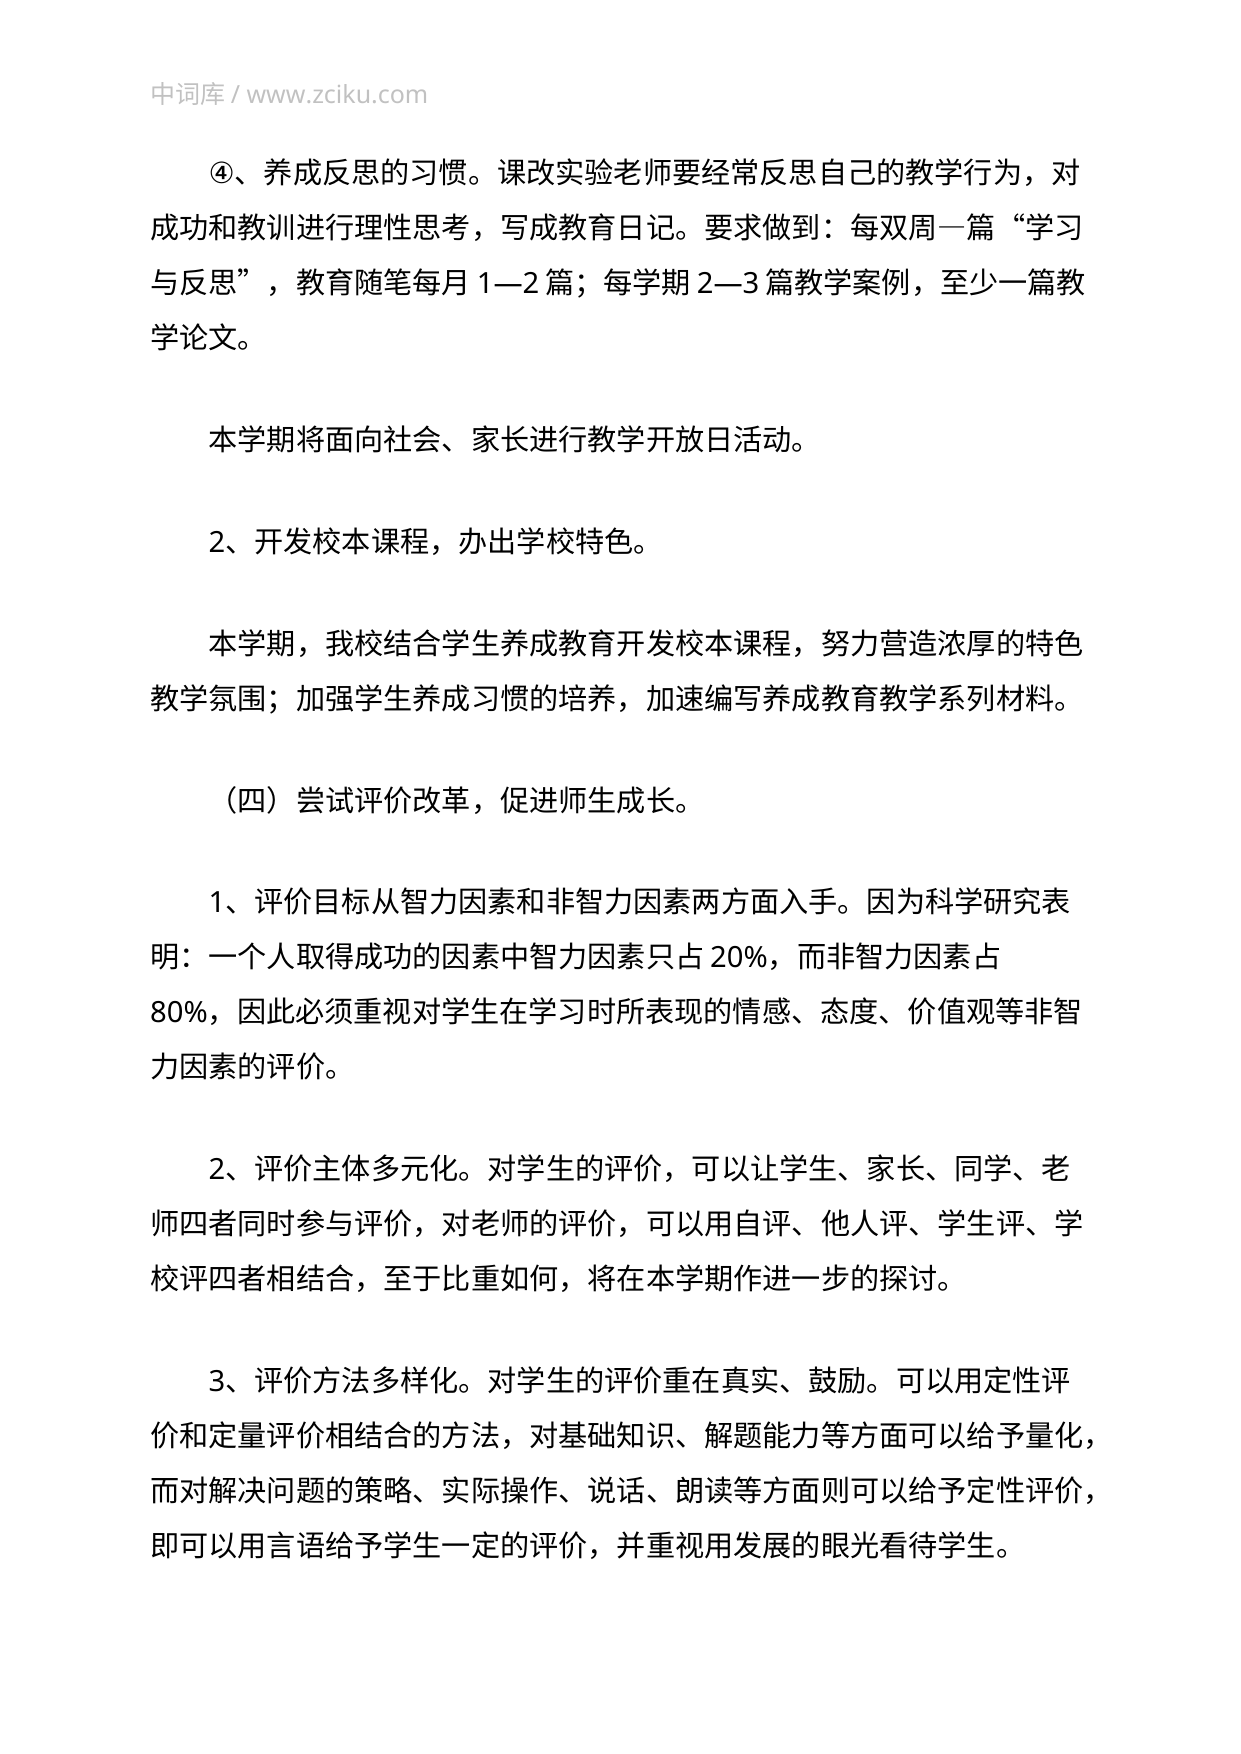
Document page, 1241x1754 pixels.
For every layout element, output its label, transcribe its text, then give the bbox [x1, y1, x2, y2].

text （四）尝试评价改革，促进师生成长。 [150, 777, 1090, 819]
text 2、评价主体多元化。对学生的评价，可以让学生、家长、同学、老师四者同时参与评价，对老师的评价，可以用自评、他人评、学生评、学校评四者相结合，至于比重如何，将在本学期作进一步的探讨。 [150, 1146, 1090, 1298]
text 1、评价目标从智力因素和非智力因素两方面入手。因为科学研究表明：一个人取得成功的因素中智力因素只占20%，而非智力因素占80%，因此必须重视对学生在学习时所表现的情感、态度、价值观等非智力因素的评价。 [150, 879, 1090, 1086]
text 本学期将面向社会、家长进行教学开放日活动。 [150, 417, 1090, 459]
text 本学期，我校结合学生养成教育开发校本课程，努力营造浓厚的特色教学氛围；加强学生养成习惯的培养，加速编写养成教育教学系列材料。 [150, 620, 1090, 718]
text ④、养成反思的习惯。课改实验老师要经常反思自己的教学行为，对成功和教训进行理性思考，写成教育日记。要求做到：每双周—篇“学习与反思”，教育随笔每月1—2篇；每学期2—3篇教学案例，至少一篇教学论文。 [150, 150, 1090, 357]
text 3、评价方法多样化。对学生的评价重在真实、鼓励。可以用定性评价和定量评价相结合的方法，对基础知识、解题能力等方面可以给予量化，而对解决问题的策略、实际操作、说话、朗读等方面则可以给予定性评价，即可以用言语给予学生一定的评价，并重视用发展的眼光看待学生。 [150, 1357, 1090, 1564]
text 2、开发校本课程，办出学校特色。 [150, 518, 1090, 561]
